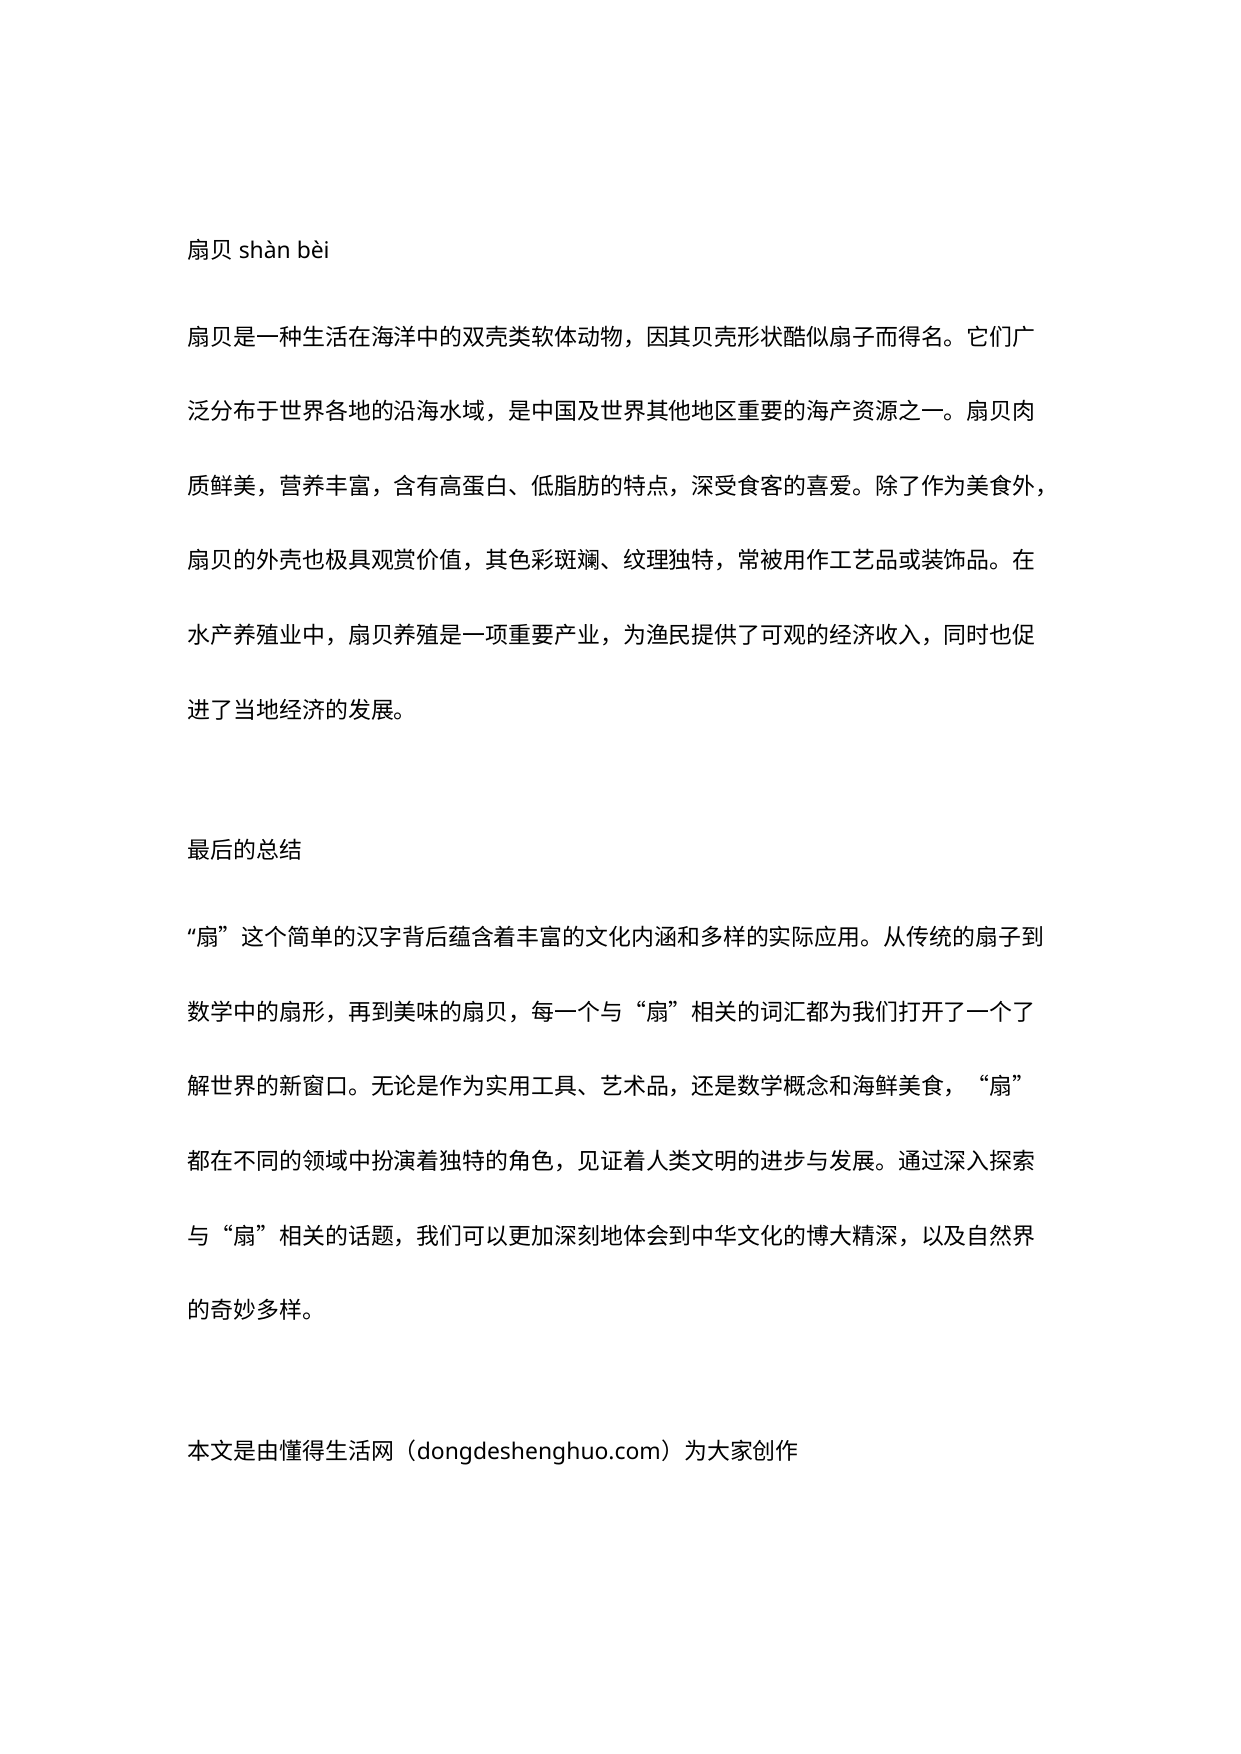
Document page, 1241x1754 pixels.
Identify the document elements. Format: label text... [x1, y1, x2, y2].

text 本文是由懂得生活网（dongdeshenghuo.com）为大家创作 [187, 1417, 1053, 1482]
text 扇贝 shàn bèi [187, 216, 1053, 281]
text 最后的总结 [187, 816, 1053, 881]
text 扇贝是一种生活在海洋中的双壳类软体动物，因其贝壳形状酷似扇子而得名。它们广泛分布于世界各地的沿海水域，是中国及世界其他地区重要的海产资源之一。扇贝肉质鲜美，营养丰富，含有高蛋白、低脂肪的特点，深受食客的喜爱。除了作为美食外，扇贝的外壳也极具观赏价值，其色彩斑斓、纹理独特，常被用作工艺品或装饰品。在水产养殖业中，扇贝养殖是一项重要产业，为渔民提供了可观的经济收入，同时也促进了当地经济的发展。 [187, 302, 1053, 741]
text “扇”这个简单的汉字背后蕴含着丰富的文化内涵和多样的实际应用。从传统的扇子到数学中的扇形，再到美味的扇贝，每一个与“扇”相关的词汇都为我们打开了一个了解世界的新窗口。无论是作为实用工具、艺术品，还是数学概念和海鲜美食，“扇”都在不同的领域中扮演着独特的角色，见证着人类文明的进步与发展。通过深入探索与“扇”相关的话题，我们可以更加深刻地体会到中华文化的博大精深，以及自然界的奇妙多样。 [187, 903, 1053, 1341]
